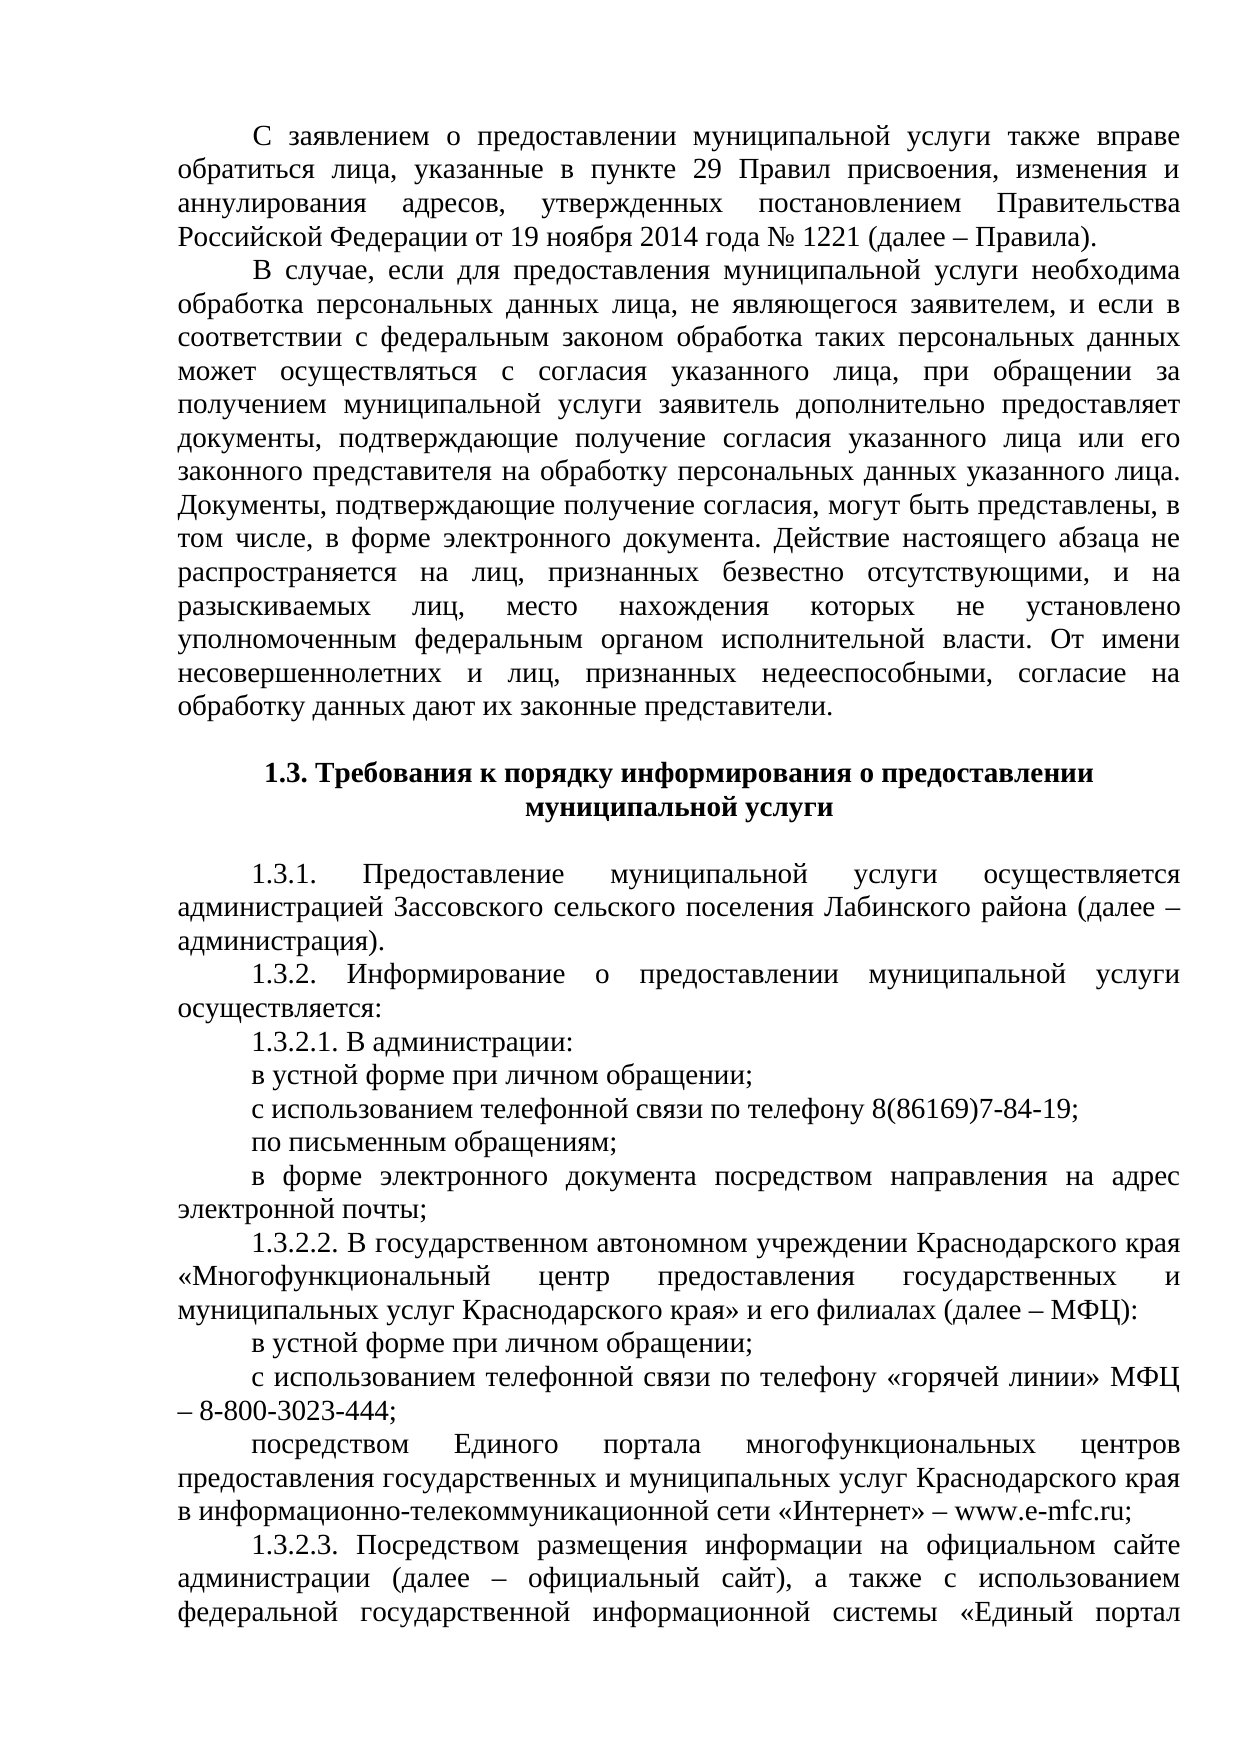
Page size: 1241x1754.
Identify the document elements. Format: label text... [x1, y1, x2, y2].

text в устной форме при личном обращении; [177, 1326, 1181, 1359]
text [177, 1527, 1181, 1627]
text 1.3.2.2. В государственном автономном учреждении Краснодарского края «Многофункциональный центр предоставления государственных и муниципальных услуг Краснодарского края» и его филиалах (далее – МФЦ): [177, 1225, 1181, 1326]
text 1.3.2.1. В администрации: [177, 1024, 1181, 1057]
text с использованием телефонной связи по телефону «горячей линии» МФЦ – 8-800-3023-444; [177, 1359, 1181, 1426]
text посредством Единого портала многофункциональных центров предоставления государственных и муниципальных услуг Краснодарского края в информационно-телекоммуникационной сети «Интернет» – www.e-mfc.ru; [177, 1426, 1181, 1527]
text 1.3.2. Информирование о предоставлении муниципальной услуги осуществляется: [177, 957, 1181, 1024]
text в устной форме при личном обращении; [177, 1057, 1181, 1091]
text в форме электронного документа посредством направления на адрес электронной почты; [177, 1158, 1181, 1225]
text по письменным обращениям; [177, 1124, 1181, 1158]
text 1.3.1. Предоставление муниципальной услуги осуществляется администрацией Зассовского сельского поселения Лабинского района (далее – администрация). [177, 856, 1181, 957]
text С заявлением о предоставлении муниципальной услуги также вправе обратиться лица, указанные в пункте 29 Правил присвоения, изменения и аннулирования адресов, утвержденных постановлением Правительства Российской Федерации от 19 ноября 2014 года № 1221 (далее – Правила). [177, 118, 1181, 252]
text В случае, если для предоставления муниципальной услуги необходима обработка персональных данных лица, не являющегося заявителем, и если в соответствии с федеральным законом обработка таких персональных данных может осуществляться с согласия указанного лица, при обращении за получением муниципальной услуги заявитель дополнительно предоставляет документы, подтверждающие получение согласия указанного лица или его законного представителя на обработку персональных данных указанного лица. Документы, подтверждающие получение согласия, могут быть представлены, в том числе, в форме электронного документа. Действие настоящего абзаца не распространяется на лиц, признанных безвестно отсутствующими, и на разыскиваемых лиц, место нахождения которых не установлено уполномоченным федеральным органом исполнительной власти. От имени несовершеннолетних и лиц, признанных недееспособными, согласие на обработку данных дают их законные представители. [177, 252, 1181, 722]
text 1.3. Требования к порядку информирования о предоставлении муниципальной услуги [177, 755, 1181, 822]
text с использованием телефонной связи по телефону 8(86169)7-84-19; [177, 1091, 1181, 1124]
